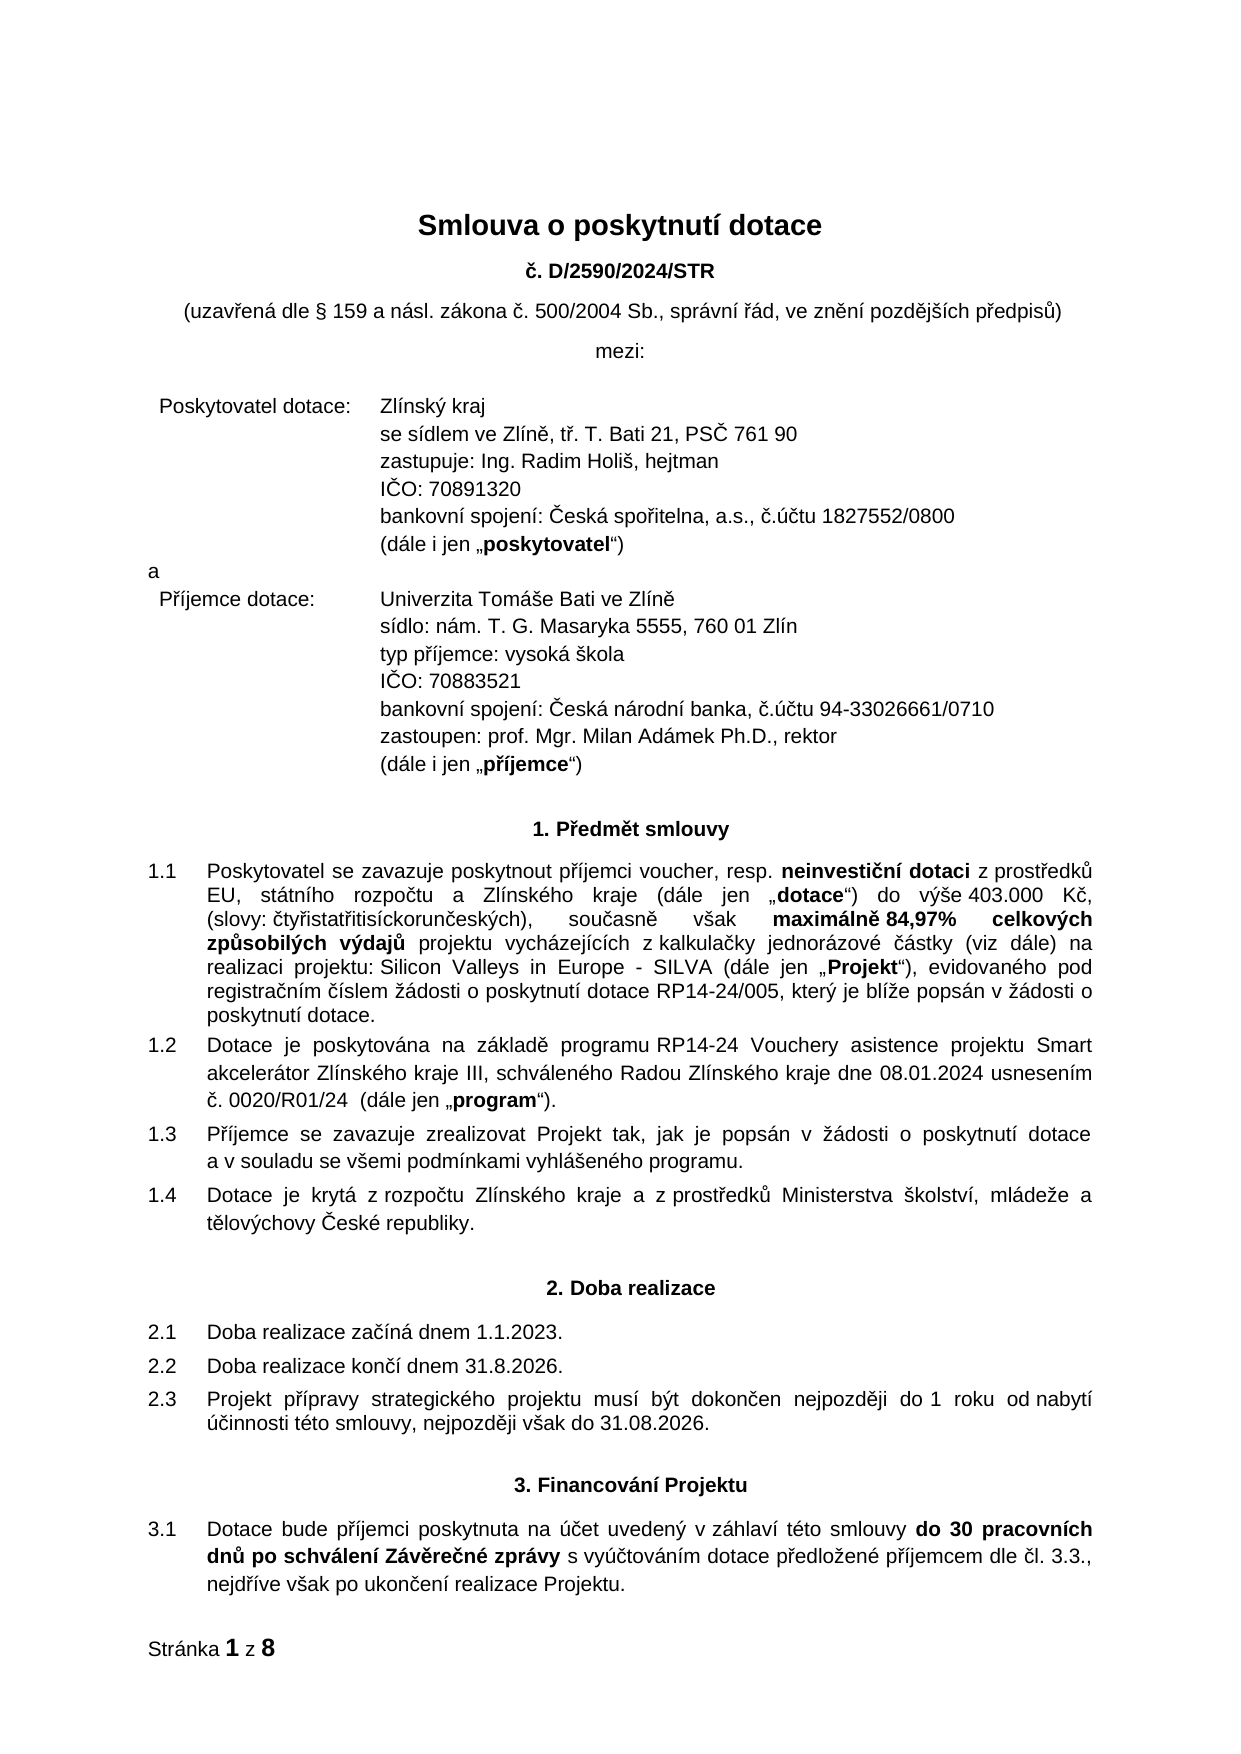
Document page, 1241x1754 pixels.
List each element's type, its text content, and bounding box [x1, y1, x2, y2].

subtitle Financování Projektu [178, 1473, 1093, 1497]
text Dotace je krytá z rozpočtu Zlínského kraje a z prostředků Ministerstva školství, mládeže a tělovýchovy České republiky. [148, 1183, 1093, 1234]
table_header Poskytovatel dotace: [148, 394, 369, 559]
text Poskytovatel se zavazuje poskytnout příjemci voucher, resp. neinvestiční dotaci z prostředků EU, státního rozpočtu a Zlínského kraje (dále jen „dotace“) do výše 403.000 Kč, (slovy: čtyřistatřitisíckorunčeských), současně však maximálně 84,97% celkových způsobilých výdajů projektu vycházejících z kalkulačky jednorázové částky (viz dále) na realizaci projektu: Silicon Valleys in Europe - SILVA (dále jen „Projekt“), evidovaného pod registračním číslem žádosti o poskytnutí dotace RP14-24/005, který je blíže popsán v žádosti o poskytnutí dotace. [148, 859, 1093, 1027]
table_header Zlínský kraj se sídlem ve Zlíně, tř. T. Bati 21, PSČ 761 90 zastupuje: Ing. Radim Holiš, hejtman IČO: 70891320 bankovní spojení: Česká spořitelna, a.s., č.účtu 1827552/0800 (dále i jen „poskytovatel“) [369, 394, 1092, 559]
text Doba realizace končí dnem 31.8.2026. [148, 1353, 1093, 1377]
text Příjemce se zavazuje zrealizovat Projekt tak, jak je popsán v žádosti o poskytnutí dotace a v souladu se všemi podmínkami vyhlášeného programu. [148, 1122, 1093, 1173]
text Doba realizace začíná dnem 1.1.2023. [148, 1320, 1093, 1344]
subtitle Doba realizace [178, 1276, 1093, 1299]
table_header Příjemce dotace: [148, 587, 369, 779]
subtitle Předmět smlouvy [178, 817, 1093, 841]
text Smlouva o poskytnutí dotace [148, 208, 1093, 242]
text mezi: [148, 339, 1093, 363]
text a [148, 559, 1093, 583]
table_header Univerzita Tomáše Bati ve Zlíně sídlo: nám. T. G. Masaryka 5555, 760 01 Zlín typ příjemce: vysoká škola IČO: 70883521 bankovní spojení: Česká národní banka, č.účtu 94-33026661/0710 zastoupen: prof. Mgr. Milan Adámek Ph.D., rektor (dále i jen „příjemce“) [369, 587, 1092, 779]
text Dotace je poskytována na základě programu RP14-24 Vouchery asistence projektu Smart akcelerátor Zlínského kraje III, schváleného Radou Zlínského kraje dne 08.01.2024 usnesením č. 0020/R01/24 (dále jen „program“). [148, 1033, 1093, 1112]
text Projekt přípravy strategického projektu musí být dokončen nejpozději do 1 roku od nabytí účinnosti této smlouvy, nejpozději však do 31.08.2026. [148, 1387, 1093, 1435]
text č. D/2590/2024/STR [148, 259, 1093, 283]
text Dotace bude příjemci poskytnuta na účet uvedený v záhlaví této smlouvy do 30 pracovních dnů po schválení Závěrečné zprávy s vyúčtováním dotace předložené příjemcem dle čl. 3.3., nejdříve však po ukončení realizace Projektu. [148, 1517, 1093, 1596]
text (uzavřená dle § 159 a násl. zákona č. 500/2004 Sb., správní řád, ve znění pozdějších předpisů) [148, 299, 1093, 323]
